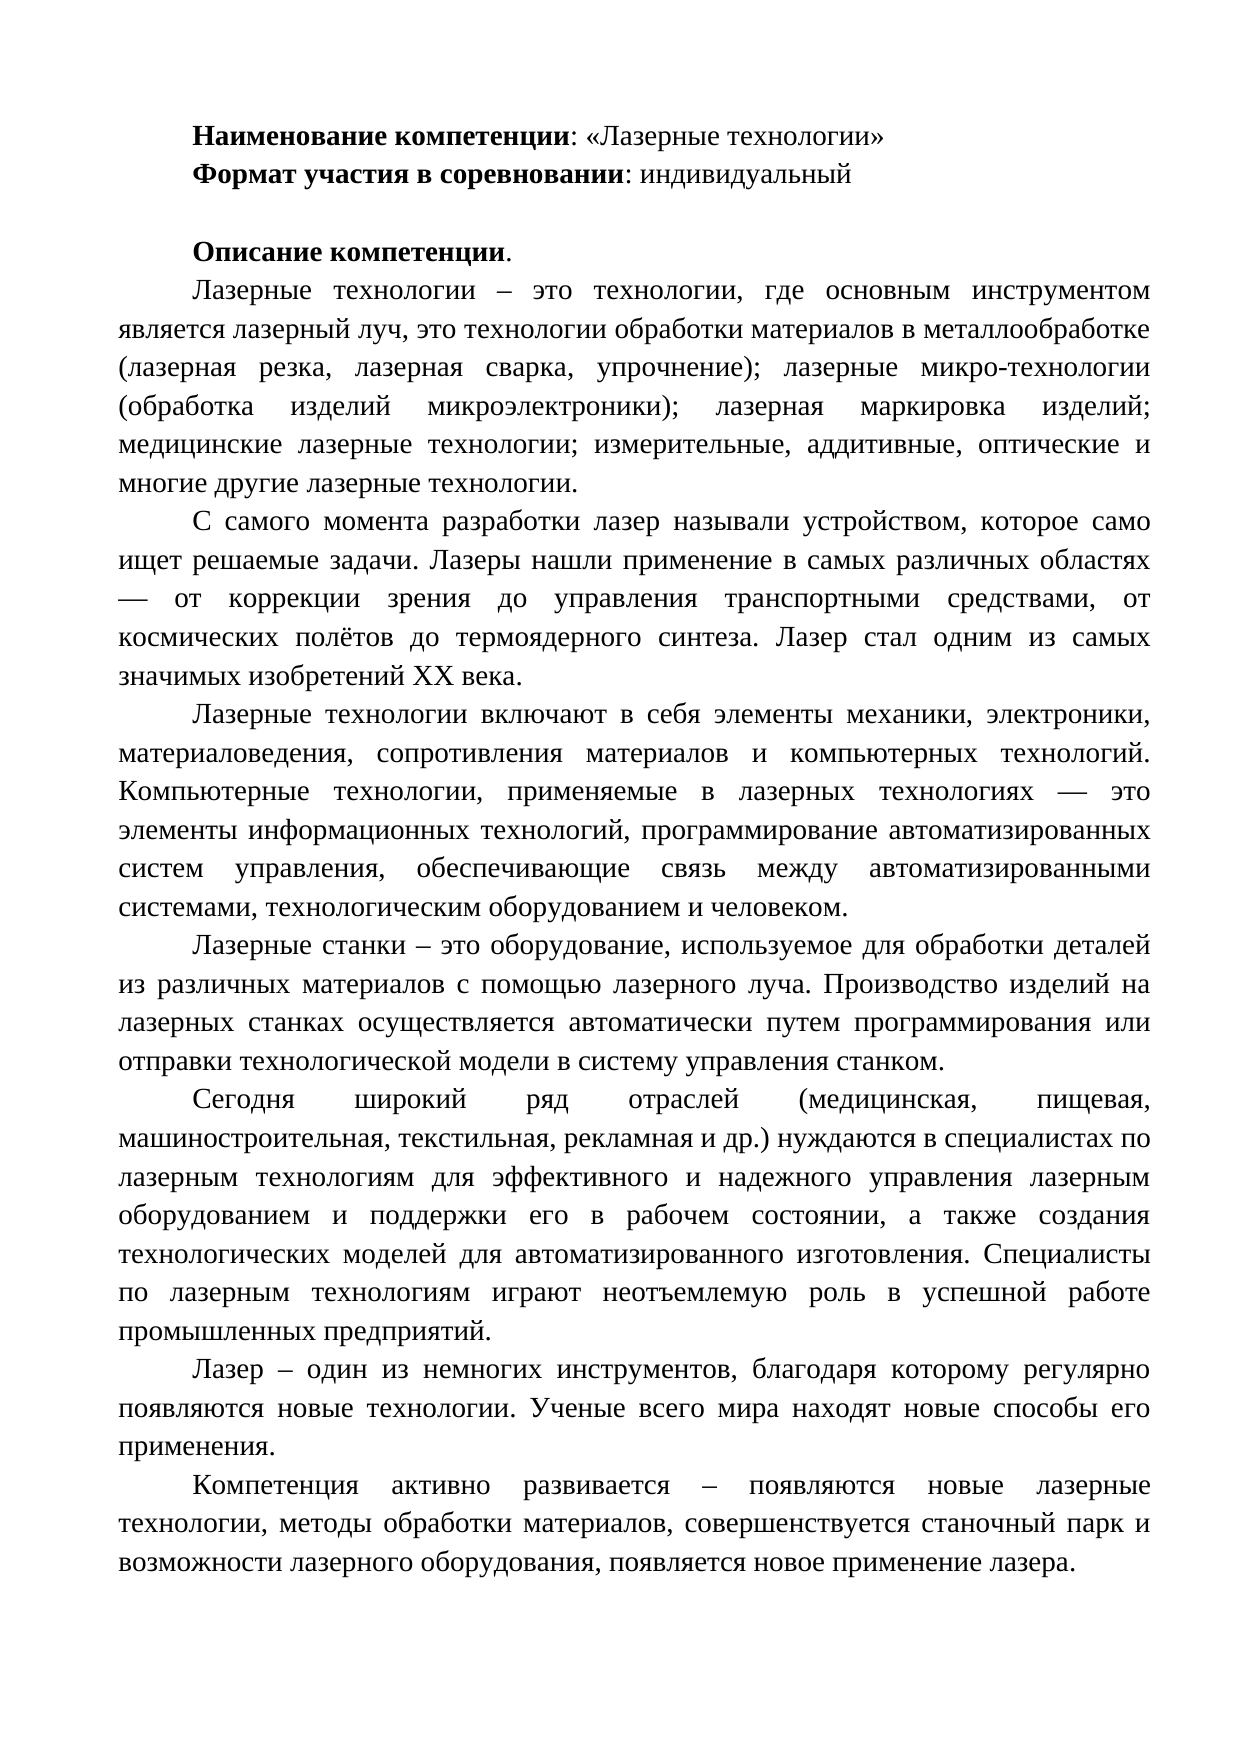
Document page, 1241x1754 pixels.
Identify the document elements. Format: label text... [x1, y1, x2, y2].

text Лазер – один из немногих инструментов, благодаря которому регулярно появляются новые технологии. Ученые всего мира находят новые способы его применения. [118, 1351, 1152, 1462]
text Наименование компетенции: «Лазерные технологии» [118, 118, 1152, 152]
text Лазерные технологии – это технологии, где основным инструментом является лазерный луч, это технологии обработки материалов в металлообработке (лазерная резка, лазерная сварка, упрочнение); лазерные микро-технологии (обработка изделий микроэлектроники); лазерная маркировка изделий; медицинские лазерные технологии; измерительные, аддитивные, оптические и многие другие лазерные технологии. [118, 272, 1152, 311]
text С самого момента разработки лазер называли устройством, которое само ищет решаемые задачи. Лазеры нашли применение в самых различных областях — от коррекции зрения до управления транспортными средствами, от космических полётов до термоядерного синтеза. Лазер стал одним из самых значимых изобретений XX века. [118, 503, 1152, 691]
text Лазерные технологии – это технологии, где основным инструментом является лазерный луч, это технологии обработки материалов в металлообработке (лазерная резка, лазерная сварка, упрочнение); лазерные микро-технологии (обработка изделий микроэлектроники); лазерная маркировка изделий; медицинские лазерные технологии; измерительные, аддитивные, оптические и многие другие лазерные технологии. [118, 460, 1152, 498]
text Лазерные технологии включают в себя элементы механики, электроники, материаловедения, сопротивления материалов и компьютерных технологий. Компьютерные технологии, применяемые в лазерных технологиях — это элементы информационных технологий, программирование автоматизированных систем управления, обеспечивающие связь между автоматизированными системами, технологическим оборудованием и человеком. [118, 696, 1152, 922]
text Лазерные станки – это оборудование, используемое для обработки деталей из различных материалов с помощью лазерного луча. Производство изделий на лазерных станках осуществляется автоматически путем программирования или отправки технологической модели в систему управления станком. [118, 927, 1152, 1077]
text Сегодня широкий ряд отраслей (медицинская, пищевая, машиностроительная, текстильная, рекламная и др.) нуждаются в специалистах по лазерным технологиям для эффективного и надежного управления лазерным оборудованием и поддержки его в рабочем состоянии, а также создания технологических моделей для автоматизированного изготовления. Специалисты по лазерным технологиям играют неотъемлемую роль в успешной работе промышленных предприятий. [118, 1082, 1152, 1346]
text Компетенция активно развивается – появляются новые лазерные технологии, методы обработки материалов, совершенствуется станочный парк и возможности лазерного оборудования, появляется новое применение лазера. [118, 1467, 1152, 1578]
text Описание компетенции. [118, 234, 1152, 267]
text Формат участия в соревновании: индивидуальный [118, 157, 1152, 190]
